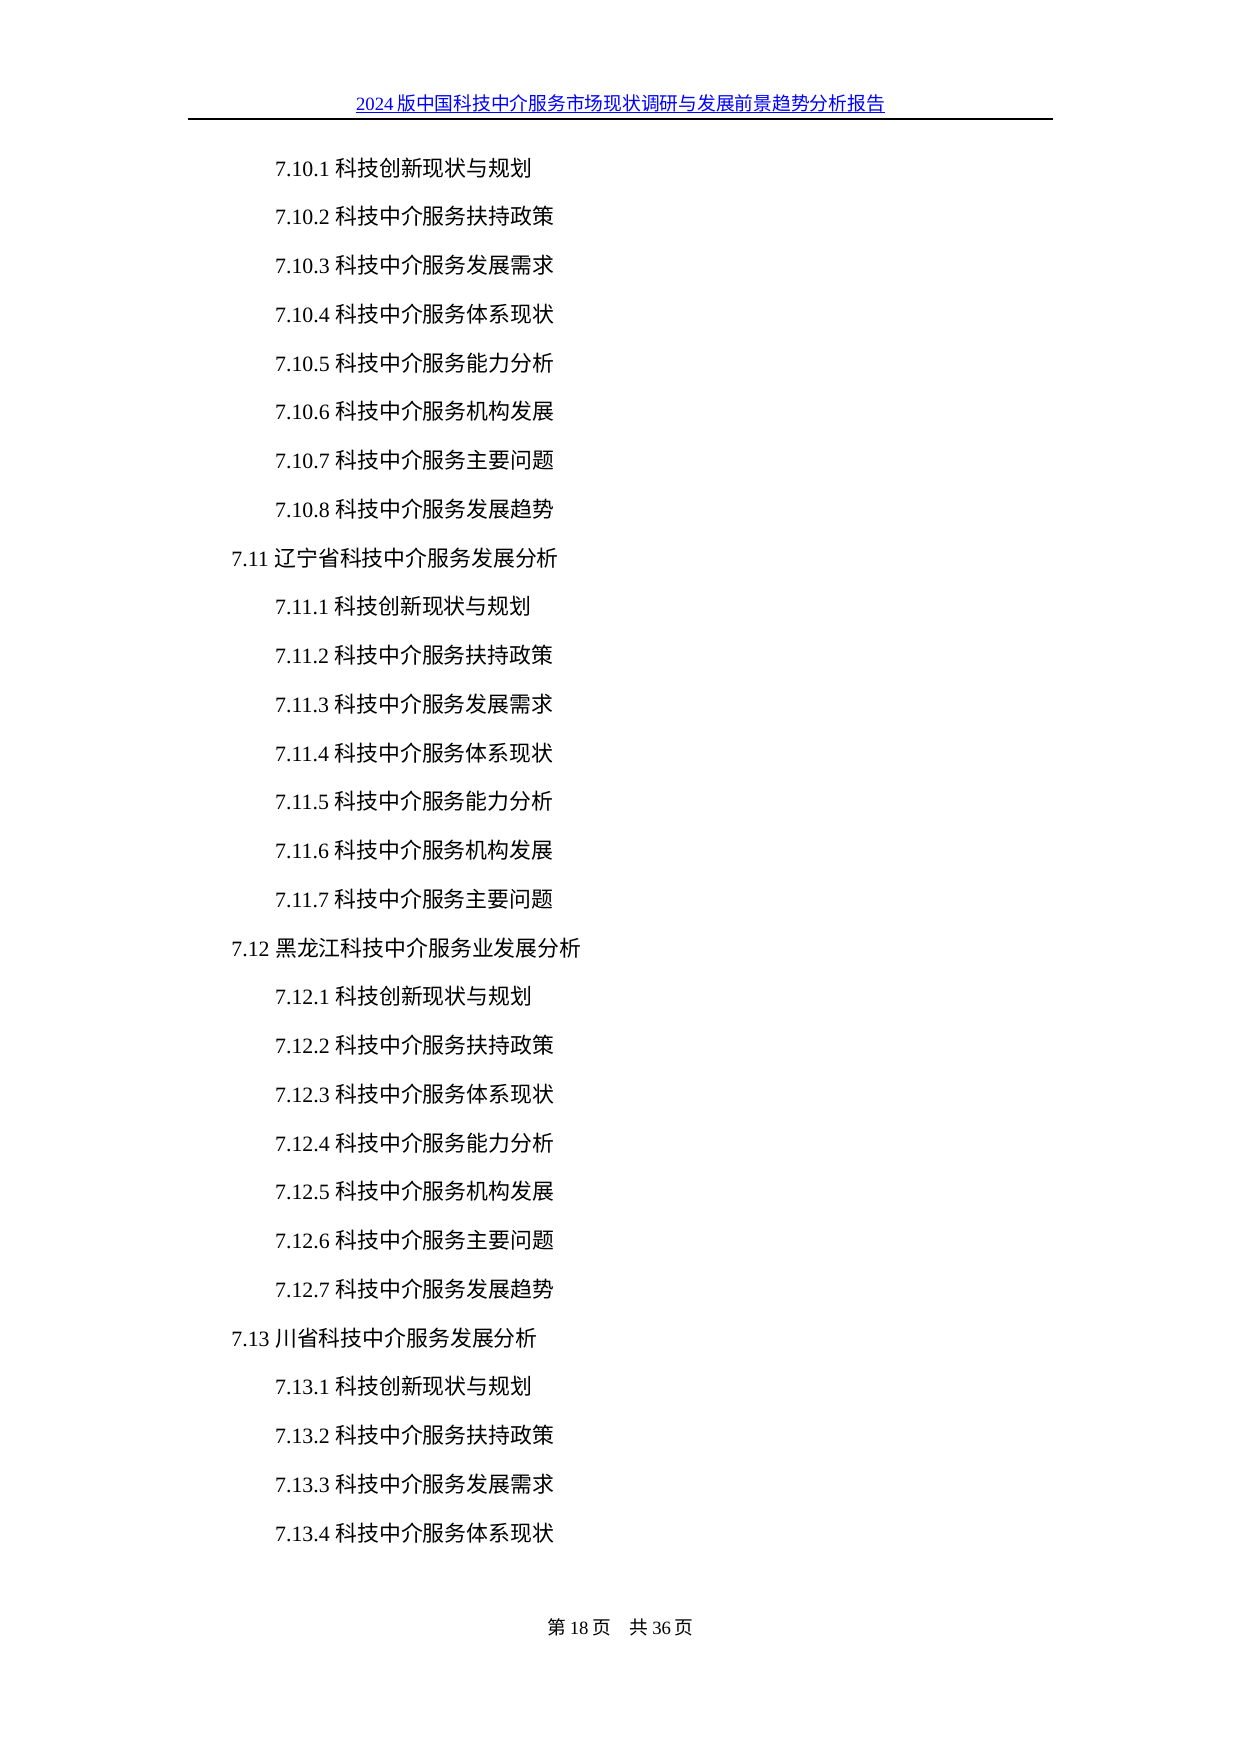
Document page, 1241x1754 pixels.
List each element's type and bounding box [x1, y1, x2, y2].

text [187, 150, 1053, 1548]
